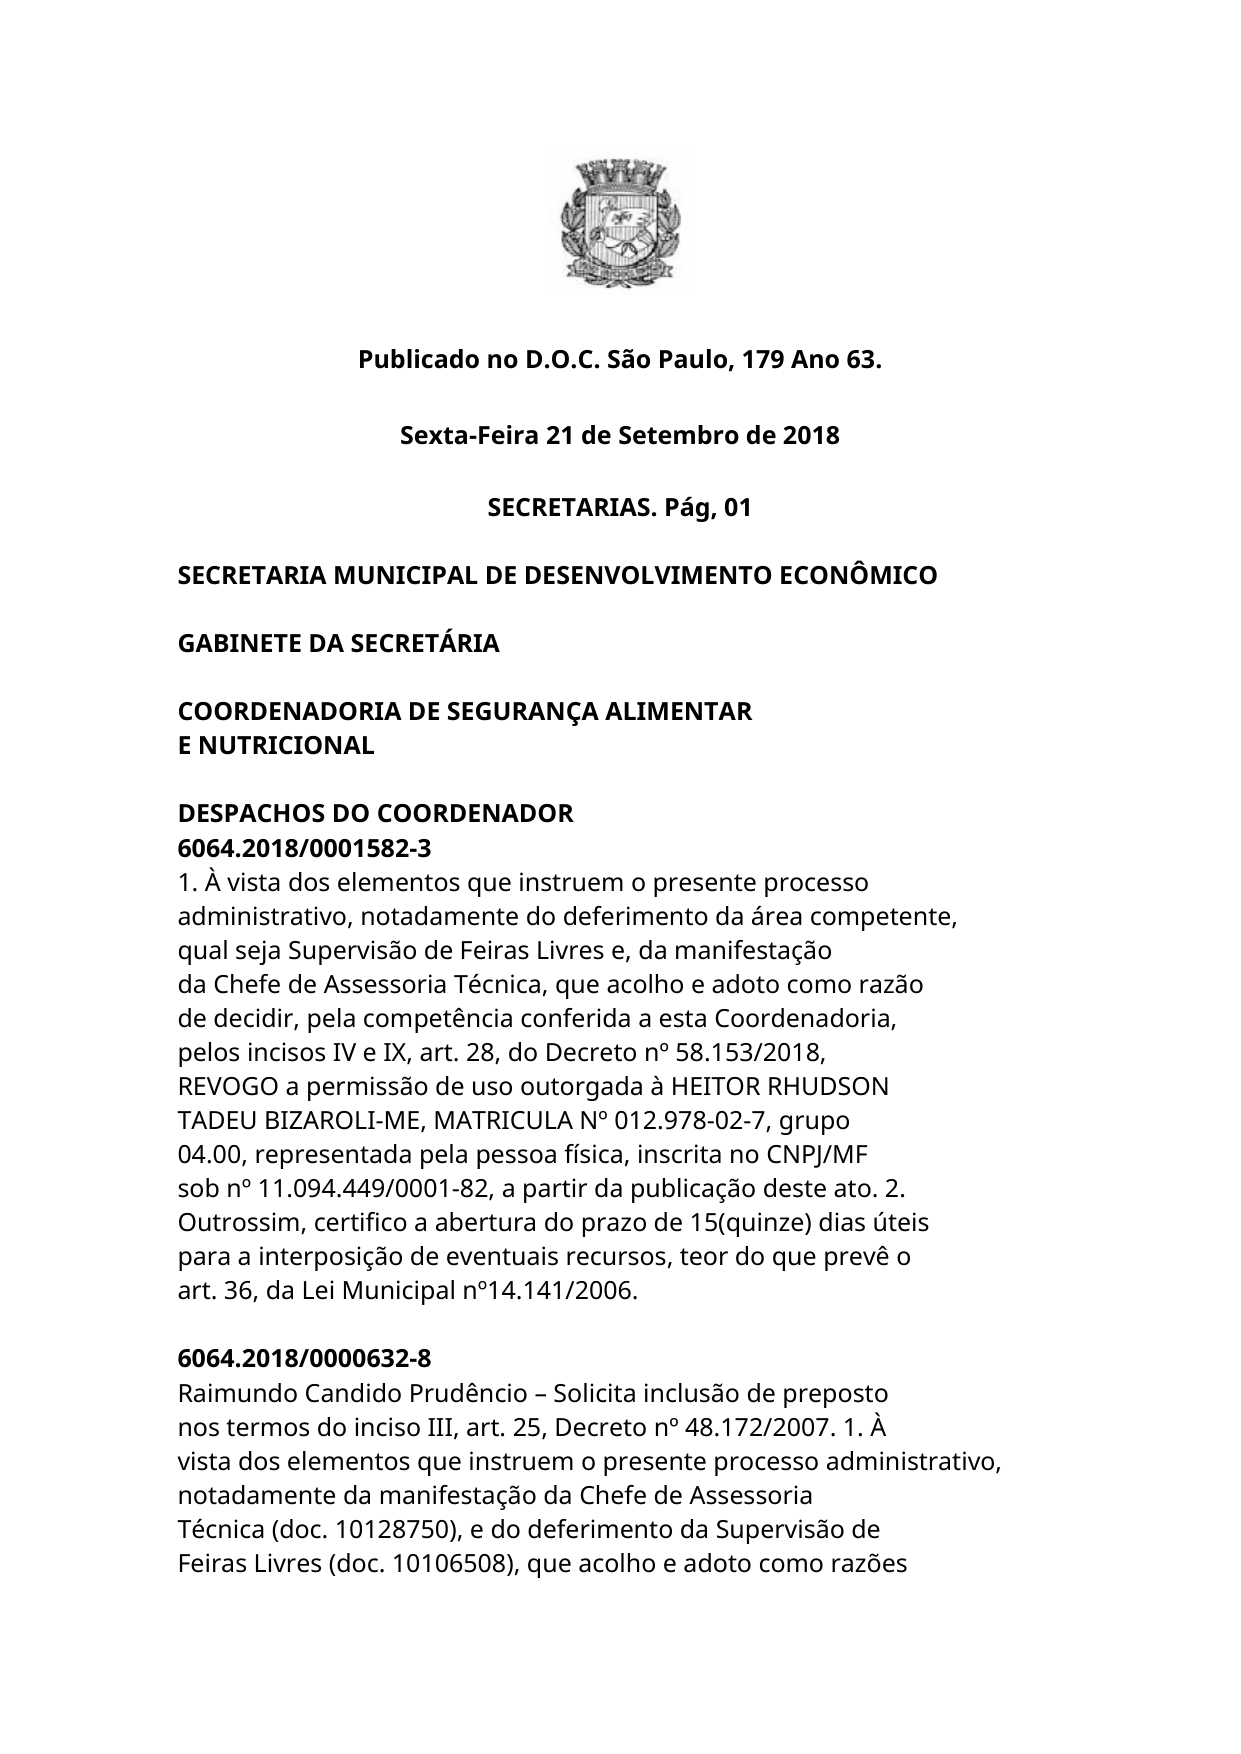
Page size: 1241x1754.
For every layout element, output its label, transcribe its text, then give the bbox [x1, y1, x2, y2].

text DESPACHOS DO COORDENADOR [177, 796, 1063, 830]
text art. 36, da Lei Municipal nº14.141/2006. [177, 1273, 1063, 1307]
text COORDENADORIA DE SEGURANÇA ALIMENTAR [177, 694, 1063, 728]
text TADEU BIZAROLI-ME, MATRICULA Nº 012.978-02-7, grupo [177, 1103, 1063, 1137]
text Outrossim, certifico a abertura do prazo de 15(quinze) dias úteis [177, 1205, 1063, 1239]
text SECRETARIAS. Pág, 01 [177, 489, 1063, 524]
text E NUTRICIONAL [177, 728, 1063, 762]
picture [546, 147, 694, 295]
text Raimundo Candido Prudêncio – Solicita inclusão de preposto [177, 1375, 1063, 1409]
text vista dos elementos que instruem o presente processo administrativo, [177, 1443, 1063, 1477]
text GABINETE DA SECRETÁRIA [177, 626, 1063, 660]
text administrativo, notadamente do deferimento da área competente, [177, 898, 1063, 932]
text REVOGO a permissão de uso outorgada à HEITOR RHUDSON [177, 1069, 1063, 1103]
text para a interposição de eventuais recursos, teor do que prevê o [177, 1239, 1063, 1273]
text da Chefe de Assessoria Técnica, que acolho e adoto como razão [177, 966, 1063, 1001]
text 6064.2018/0000632-8 [177, 1341, 1063, 1375]
text nos termos do inciso III, art. 25, Decreto nº 48.172/2007. 1. À [177, 1409, 1063, 1443]
text 1. À vista dos elementos que instruem o presente processo [177, 864, 1063, 898]
text de decidir, pela competência conferida a esta Coordenadoria, [177, 1001, 1063, 1034]
text sob nº 11.094.449/0001-82, a partir da publicação deste ato. 2. [177, 1171, 1063, 1205]
text qual seja Supervisão de Feiras Livres e, da manifestação [177, 932, 1063, 966]
text Técnica (doc. 10128750), e do deferimento da Supervisão de [177, 1511, 1063, 1546]
text SECRETARIA MUNICIPAL DE DESENVOLVIMENTO ECONÔMICO [177, 558, 1063, 592]
text Sexta-Feira 21 de Setembro de 2018 [177, 418, 1063, 452]
text Feiras Livres (doc. 10106508), que acolho e adoto como razões [177, 1546, 1063, 1579]
text 04.00, representada pela pessoa física, inscrita no CNPJ/MF [177, 1137, 1063, 1171]
text pelos incisos IV e IX, art. 28, do Decreto nº 58.153/2018, [177, 1034, 1063, 1069]
text Publicado no D.O.C. São Paulo, 179 Ano 63. [177, 342, 1063, 376]
text notadamente da manifestação da Chefe de Assessoria [177, 1477, 1063, 1511]
text 6064.2018/0001582-3 [177, 830, 1063, 864]
